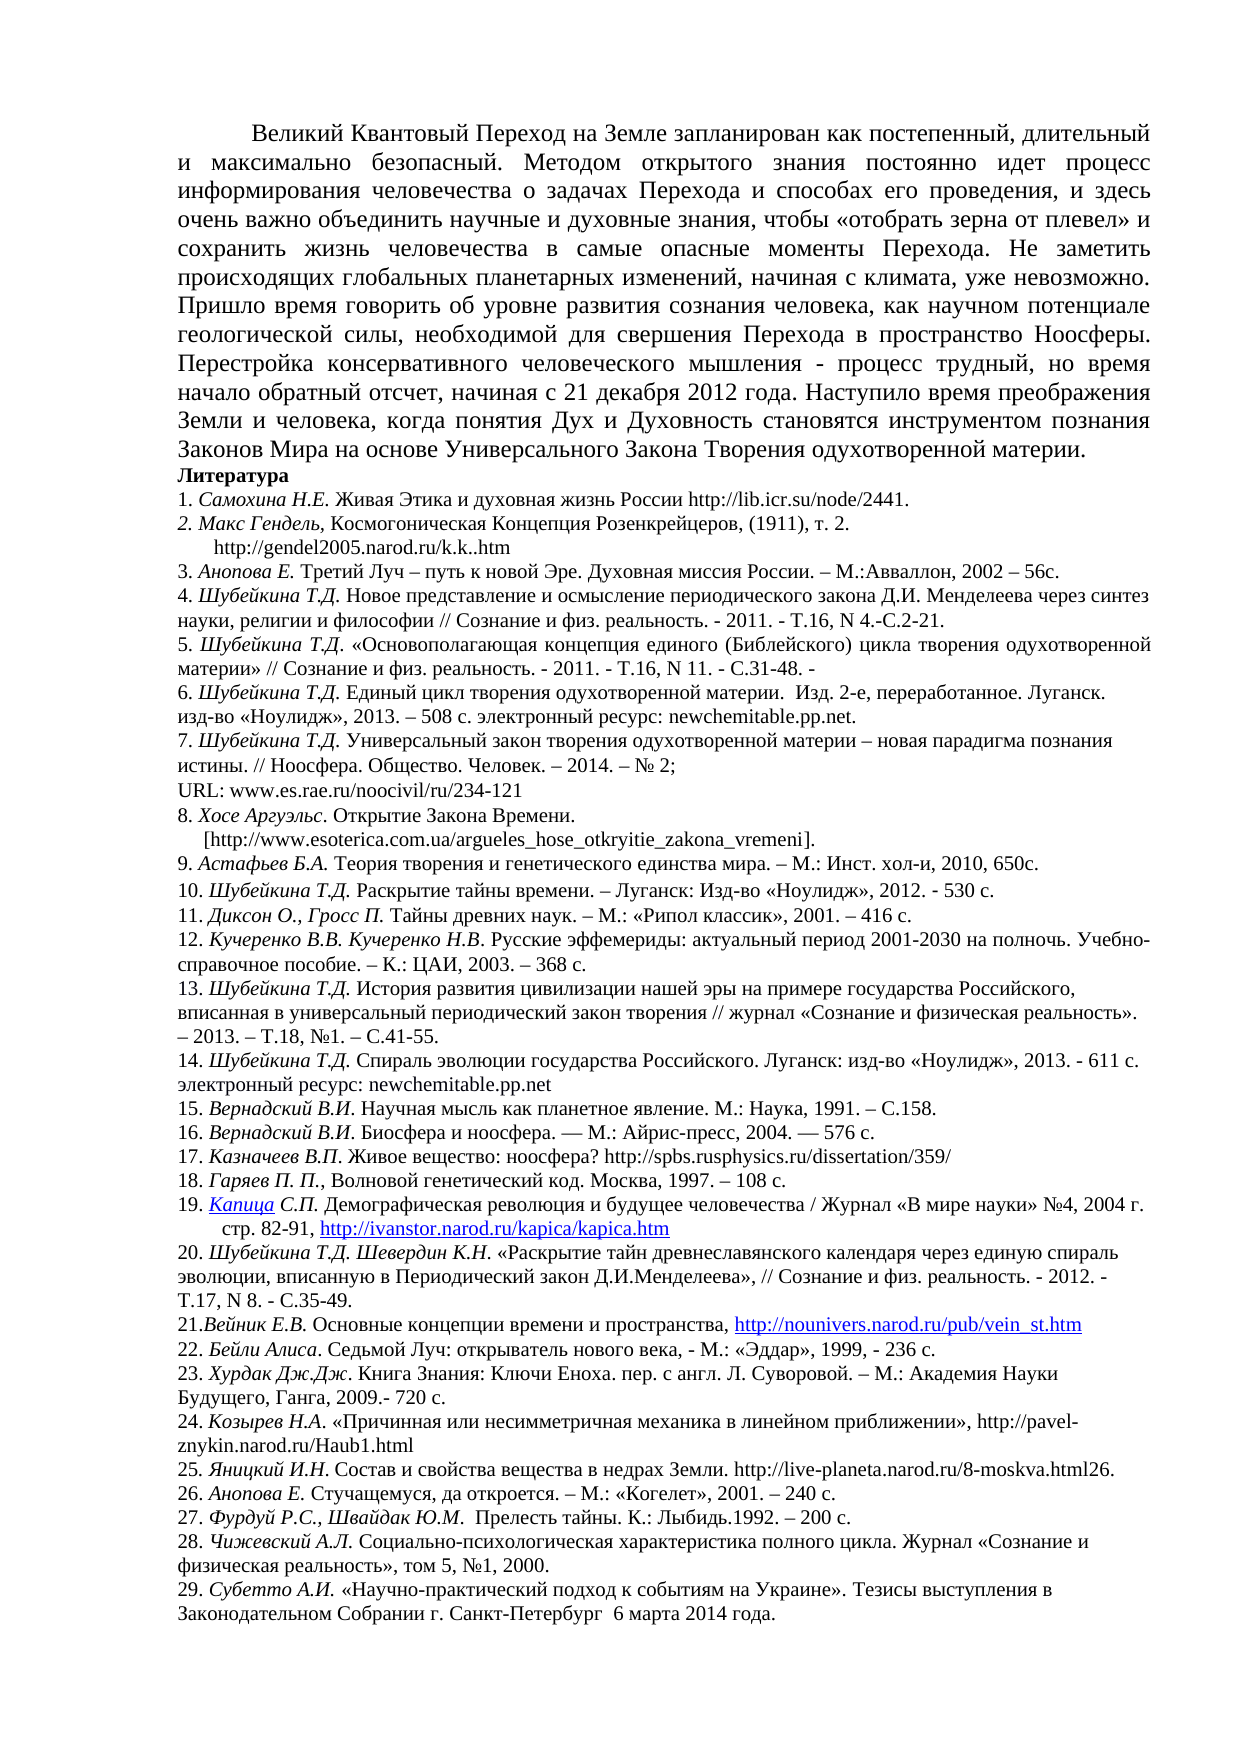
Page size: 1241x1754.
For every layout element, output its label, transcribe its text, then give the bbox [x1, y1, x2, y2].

text 3. Анопова Е. Третий Луч – путь к новой Эре. Духовная миссия России. – М.:Авваллон, 2002 – 56с. [177, 559, 1152, 583]
list 28. Чижевский А.Л. Социально-психологическая характеристика полного цикла. Журнал «Сознание и физическая реальность», том 5, №1, 2000. [177, 1529, 1152, 1577]
text 13. Шубейкина Т.Д. История развития цивилизации нашей эры на примере государства Российского, вписанная в универсальный периодический закон творения // журнал «Сознание и физическая реальность». – 2013. – Т.18, №1. – С.41-55. [177, 976, 1152, 1048]
list 8. Хосе Аргуэльс. Открытие Закона Времени. [177, 803, 1152, 827]
text 11. Диксон О., Гросс П. Тайны древних наук. – М.: «Рипол классик», 2001. – 416 с. [177, 903, 1115, 927]
list 10. Шубейкина Т.Д. Раскрытие тайны времени. – Луганск: Изд-во «Ноулидж», 2012. ‑ 530 с. [177, 875, 1152, 903]
list 26. Анопова Е. Стучащемуся, да откроется. – М.: «Когелет», 2001. – 240 с. [177, 1481, 1152, 1505]
list 23. Хурдак Дж.Дж. Книга Знания: Ключи Еноха. пер. с англ. Л. Суворовой. – М.: Академия Науки Будущего, Ганга, 2009.- 720 с. [177, 1361, 1152, 1409]
list 9. Астафьев Б.А. Теория творения и генетического единства мира. – М.: Инст. хол-и, 2010, 650с. [177, 851, 1152, 875]
text 4. Шубейкина Т.Д. Новое представление и осмысление периодического закона Д.И. Менделеева через синтез науки, религии и философии // Сознание и физ. реальность. - 2011. - Т.16, N 4.-C.2-21. [177, 583, 1152, 632]
text http://gendel2005.narod.ru/k.k..htm [177, 535, 1152, 559]
list 25. Яницкий И.Н. Состав и свойства вещества в недрах Земли. http://live-planeta.narod.ru/8-moskva.html26. [177, 1457, 1152, 1481]
text 2. Макс Гендель, Космогоническая Концепция Розенкрейцеров, (1911), т. 2. [177, 511, 1152, 535]
list 29. Субетто А.И. «Научно-практический подход к событиям на Украине». Тезисы выступления в Законодательном Собрании г. Санкт-Петербург 6 марта 2014 года. [177, 1577, 1152, 1625]
text 16. Вернадский В.И. Биосфера и ноосфера. — М.: Айрис-пресс, 2004. — 576 с. [177, 1120, 1152, 1144]
list 22. Бейли Алиса. Седьмой Луч: открыватель нового века, - М.: «Эддар», 1999, - 236 с. [177, 1336, 1152, 1361]
text 19. Капица С.П. Демографическая революция и будущее человечества / Журнал «В мире науки» №4, . стр. 82-91, http://ivanstor.narod.ru/kapica/kapica.htm [177, 1192, 1152, 1240]
text 17. Казначеев В.П. Живое вещество: ноосфера? http://spbs.rusphysics.ru/dissertation/359/ [177, 1144, 1152, 1168]
list 21.Вейник Е.В. Основные концепции времени и пространства, http://nounivers.narod.ru/pub/vein_st.htm [177, 1312, 1152, 1336]
text 15. Вернадский В.И. Научная мысль как планетное явление. М.: Наука, 1991. – С.158. [177, 1096, 1152, 1120]
text 5. Шубейкина Т.Д. «Основополагающая концепция единого (Библейского) цикла творения одухотворенной материи» // Сознание и физ. реальность. - 2011. - Т.16, N 11. - C.31-48. - [177, 632, 1152, 680]
list 27. Фурдуй Р.С., Швайдак Ю.М. Прелесть тайны. К.: Лыбидь.1992. – 200 с. [177, 1505, 1152, 1529]
text Литература [177, 463, 1152, 487]
text Великий Квантовый Переход на Земле запланирован как постепенный, длительный и максимально безопасный. Методом открытого знания постоянно идет процесс информирования человечества о задачах Перехода и способах его проведения, и здесь очень важно объединить научные и духовные знания, чтобы «отобрать зерна от плевел» и сохранить жизнь человечества в самые опасные моменты Перехода. Не заметить происходящих глобальных планетарных изменений, начиная с климата, уже невозможно. Пришло время говорить об уровне развития сознания человека, как научном потенциале геологической силы, необходимой для свершения Перехода в пространство Ноосферы. Перестройка консервативного человеческого мышления - процесс трудный, но время начало обратный отсчет, начиная с 21 декабря 2012 года. Наступило время преображения Земли и человека, когда понятия Дух и Духовность становятся инструментом познания Законов Мира на основе Универсального Закона Творения одухотворенной материи. [177, 118, 1152, 463]
text 14. Шубейкина Т.Д. Спираль эволюции государства Российского. Луганск: изд-во «Ноулидж», 2013. - 611 с. электронный ресурс: newchemitable.pp.net [177, 1048, 1152, 1096]
list [http://www.esoterica.com.ua/argueles_hose_otkryitie_zakona_vremeni]. [177, 827, 1152, 851]
text 18. Гаряев П. П., Волновой генетический код. Москва, 1997. – 108 с. [177, 1168, 1152, 1192]
text 1. Самохина Н.Е. Живая Этика и духовная жизнь России http://lib.icr.su/node/2441. [177, 487, 1152, 511]
list 24. Козырев Н.А. «Причинная или несимметричная механика в линейном приближении», http://pavel-znykin.narod.ru/Haub1.html [177, 1409, 1152, 1457]
text 12. Кучеренко В.В. Кучеренко Н.В. Русские эффемериды: актуальный период 2001-2030 на полночь. Учебно-справочное пособие. – К.: ЦАИ, 2003. – 368 с. [177, 927, 1152, 976]
list 6. Шубейкина Т.Д. Единый цикл творения одухотворенной материи. Изд. 2-е, переработанное. Луганск. [177, 680, 1152, 704]
list изд-во «Ноулидж», 2013. – 508 с. электронный ресурс: newchemitable.pp.net. [177, 704, 1152, 728]
list 20. Шубейкина Т.Д. Шевердин К.Н. «Раскрытие тайн древнеславянского календаря через единую спираль эволюции, вписанную в Периодический закон Д.И.Менделеева», // Сознание и физ. реальность. - 2012. - Т.17, N 8. - C.35-49. [177, 1240, 1152, 1312]
list 7. Шубейкина Т.Д. Универсальный закон творения одухотворенной материи – новая парадигма познания истины. // Ноосфера. Общество. Человек. – 2014. – № 2; URL: www.es.rae.ru/noocivil/ru/234-121 [177, 728, 1152, 803]
